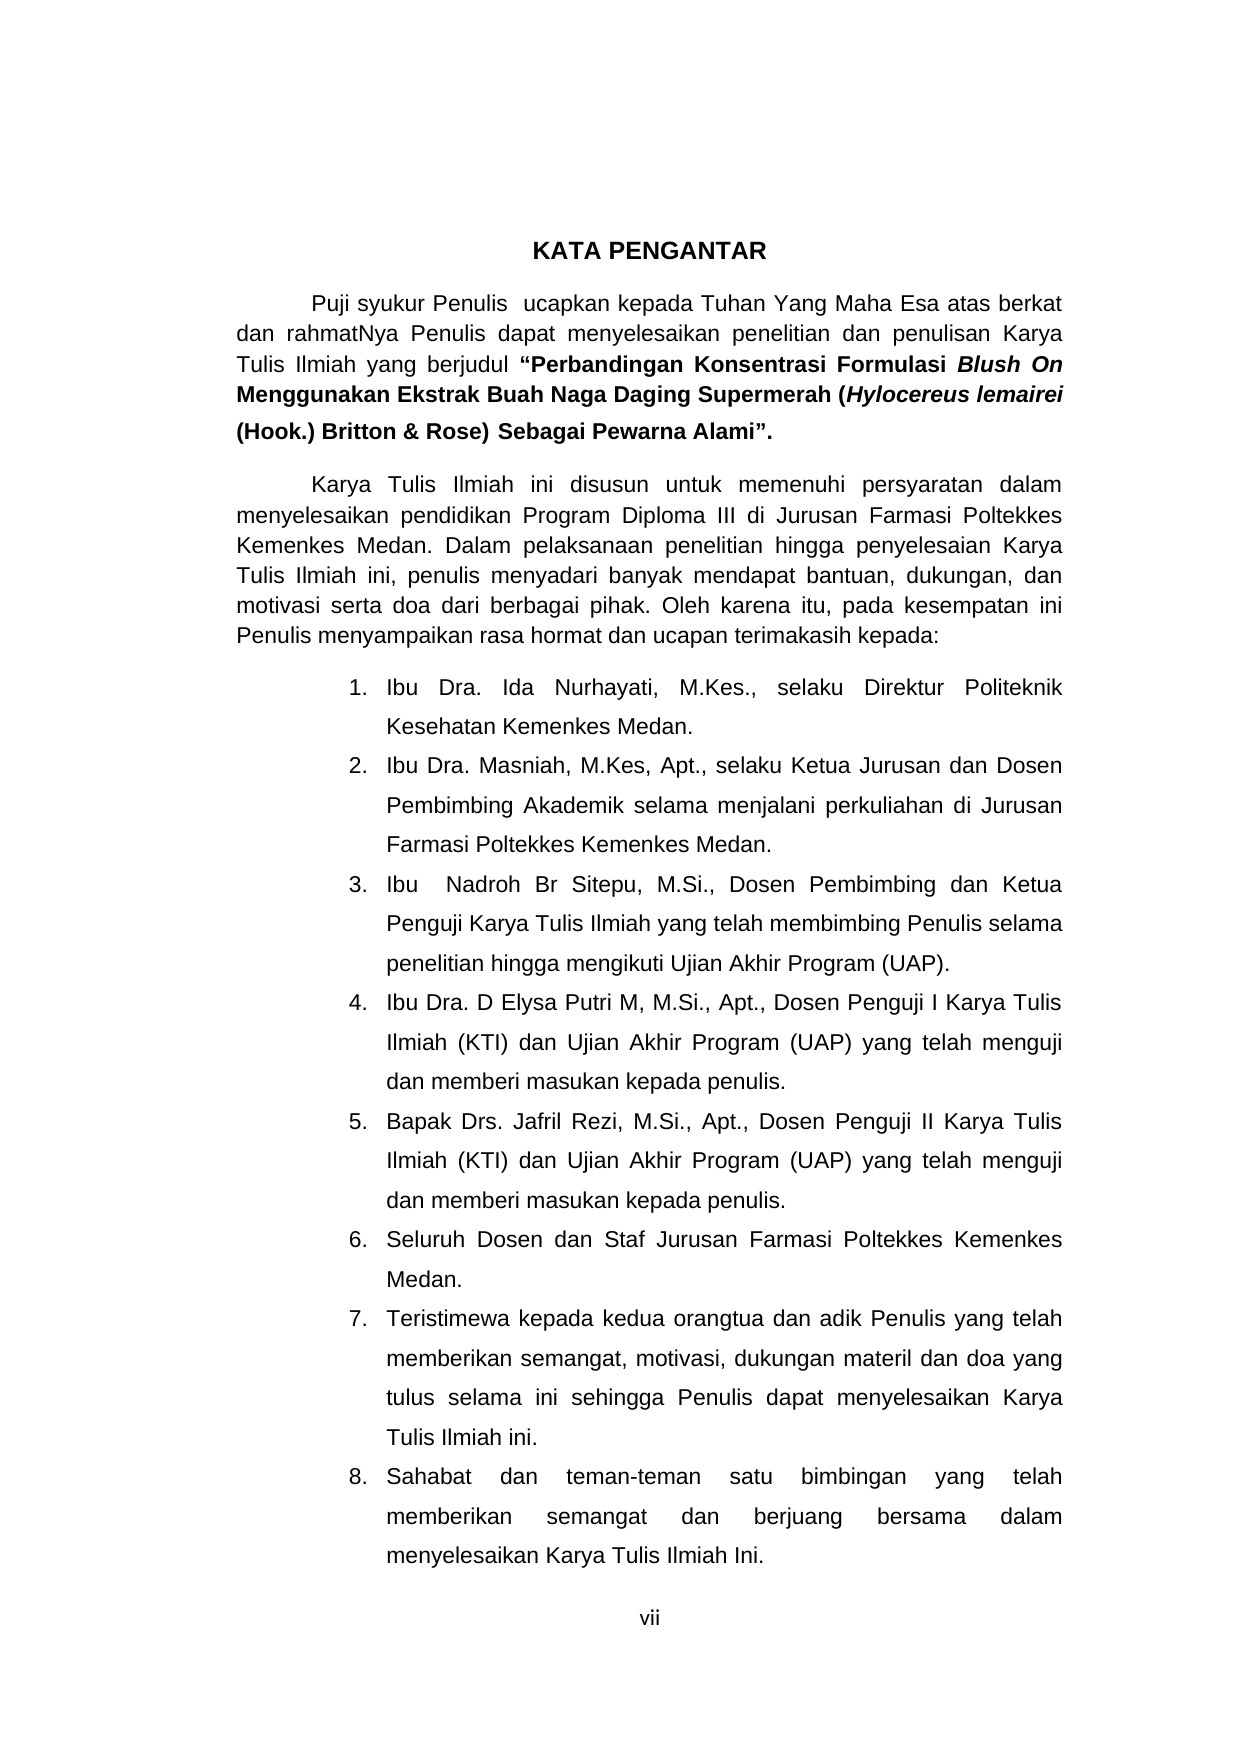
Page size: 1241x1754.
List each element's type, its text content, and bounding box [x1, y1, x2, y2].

text Karya Tulis Ilmiah ini disusun untuk memenuhi persyaratan dalam menyelesaikan pendidikan Program Diploma III di Jurusan Farmasi Poltekkes Kemenkes Medan. Dalam pelaksanaan penelitian hingga penyelesaian Karya Tulis Ilmiah ini, penulis menyadari banyak mendapat bantuan, dukungan, dan motivasi serta doa dari berbagai pihak. Oleh karena itu, pada kesempatan ini Penulis menyampaikan rasa hormat dan ucapan terimakasih kepada: [236, 471, 1063, 649]
list Ibu Nadroh Br Sitepu, M.Si., Dosen Pembimbing dan Ketua Penguji Karya Tulis Ilmiah yang telah membimbing Penulis selama penelitian hingga mengikuti Ujian Akhir Program (UAP). [349, 871, 1063, 976]
list Teristimewa kepada kedua orangtua dan adik Penulis yang telah memberikan semangat, motivasi, dukungan materil dan doa yang tulus selama ini sehingga Penulis dapat menyelesaikan Karya Tulis Ilmiah ini. [349, 1305, 1063, 1450]
list Sahabat dan teman-teman satu bimbingan yang telah memberikan semangat dan berjuang bersama dalam menyelesaikan Karya Tulis Ilmiah Ini. [349, 1463, 1063, 1568]
list Ibu Dra. D Elysa Putri M, M.Si., Apt., Dosen Penguji I Karya Tulis Ilmiah (KTI) dan Ujian Akhir Program (UAP) yang telah menguji dan memberi masukan kepada penulis. [349, 989, 1063, 1095]
list Ibu Dra. Masniah, M.Kes, Apt., selaku Ketua Jurusan dan Dosen Pembimbing Akademik selama menjalani perkuliahan di Jurusan Farmasi Poltekkes Kemenkes Medan. [349, 752, 1063, 858]
list Seluruh Dosen dan Staf Jurusan Farmasi Poltekkes Kemenkes Medan. [349, 1226, 1063, 1292]
list Bapak Drs. Jafril Rezi, M.Si., Apt., Dosen Penguji II Karya Tulis Ilmiah (KTI) dan Ujian Akhir Program (UAP) yang telah menguji dan memberi masukan kepada penulis. [349, 1108, 1063, 1213]
list Ibu Dra. Ida Nurhayati, M.Kes., selaku Direktur Politeknik Kesehatan Kemenkes Medan. [349, 673, 1063, 739]
text Puji syukur Penulis ucapkan kepada Tuhan Yang Maha Esa atas berkat dan rahmatNya Penulis dapat menyelesaikan penelitian dan penulisan Karya Tulis Ilmiah yang berjudul “Perbandingan Konsentrasi Formulasi Blush On Menggunakan Ekstrak Buah Naga Daging Supermerah (Hylocereus lemairei (Hook.) Britton & Rose) Sebagai Pewarna Alami”. [236, 290, 1063, 446]
text KATA PENGANTAR [236, 236, 1063, 265]
